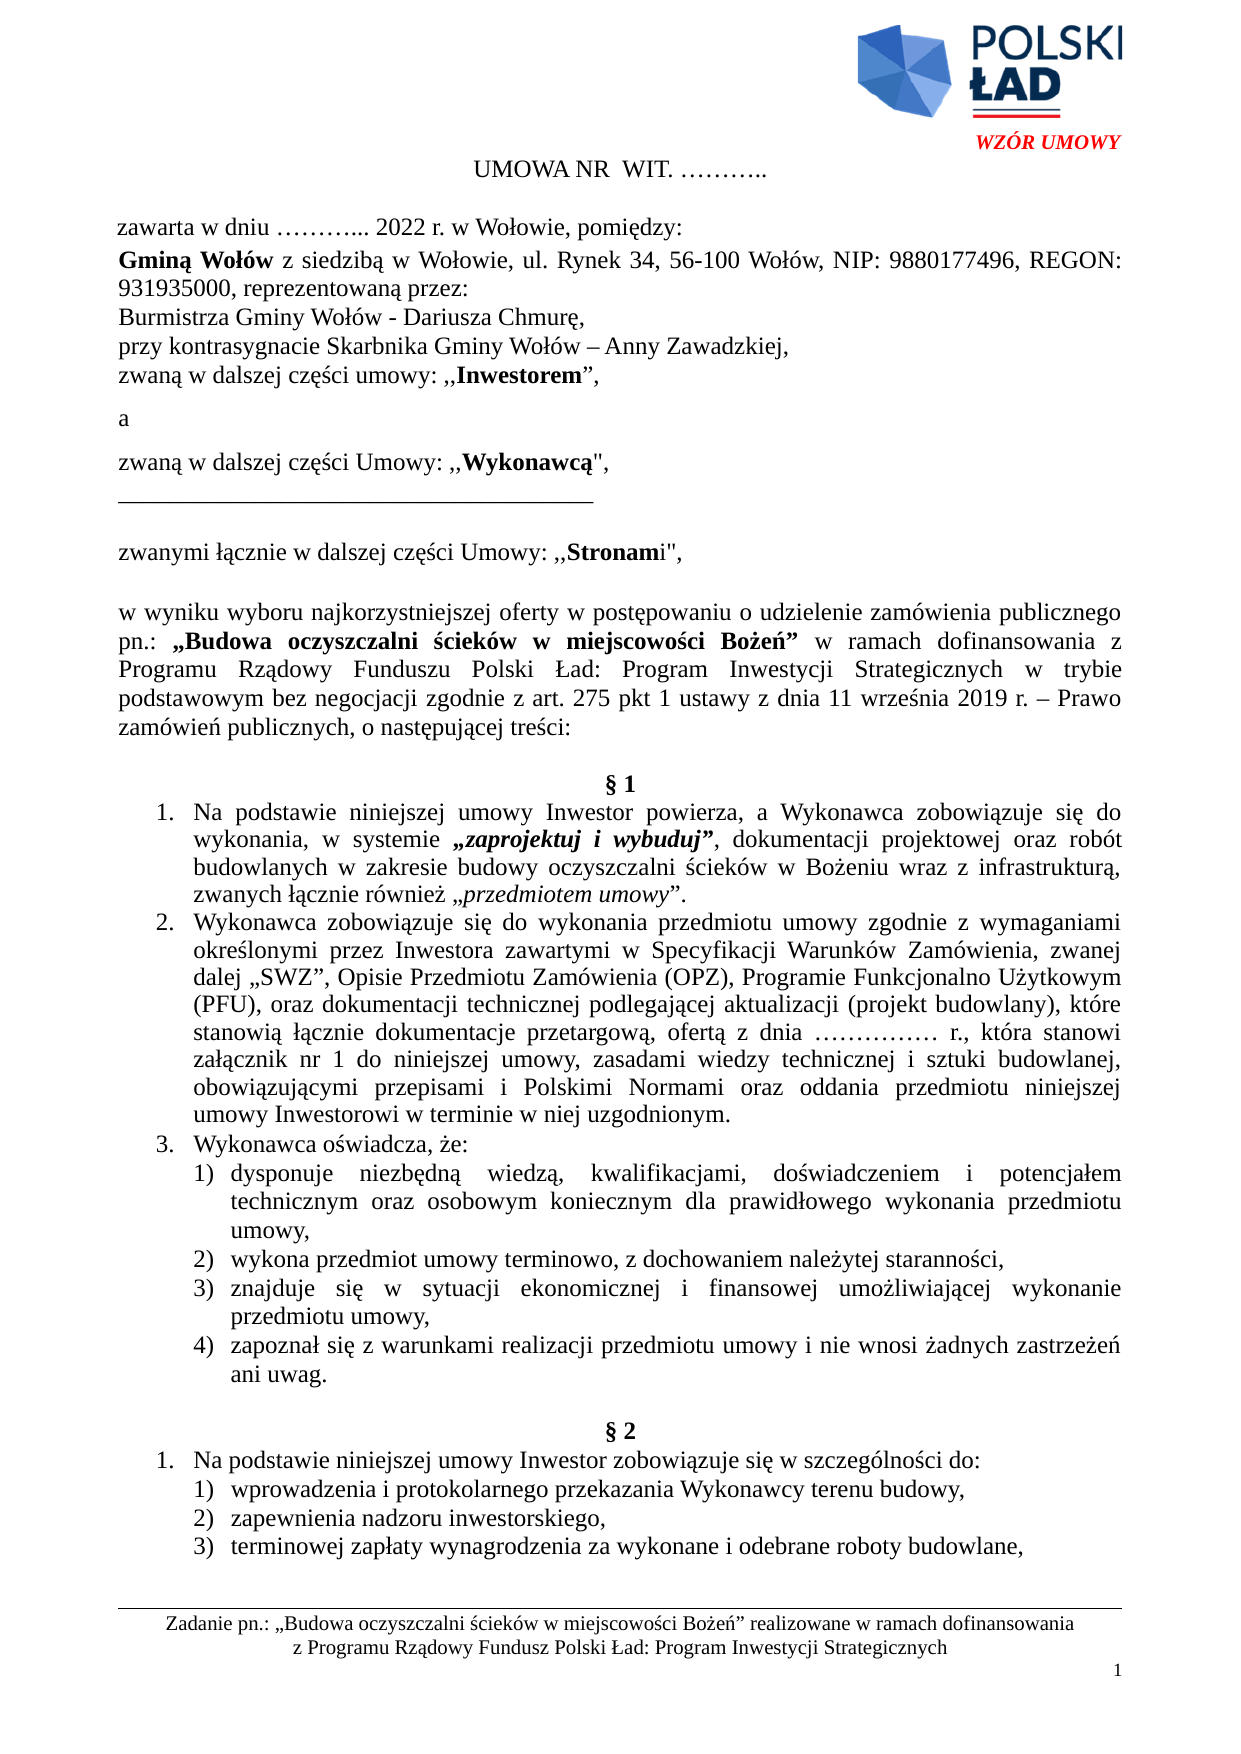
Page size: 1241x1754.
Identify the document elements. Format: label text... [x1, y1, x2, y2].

list znajduje się w sytuacji ekonomicznej i finansowej umożliwiającej wykonanie przedmiotu umowy, [193, 1273, 1122, 1330]
text Gminą Wołów z siedzibą w Wołowie, ul. Rynek 34, 56-100 Wołów, NIP: 9880177496, REGON: 931935000, reprezentowaną przez: [118, 245, 1122, 302]
list terminowej zapłaty wynagrodzenia za wykonane i odebrane roboty budowlane, [193, 1531, 1122, 1560]
list wykona przedmiot umowy terminowo, z dochowaniem należytej staranności, [193, 1244, 1122, 1273]
list dysponuje niezbędną wiedzą, kwalifikacjami, doświadczeniem i potencjałem technicznym oraz osobowym koniecznym dla prawidłowego wykonania przedmiotu umowy, [193, 1158, 1122, 1244]
subtitle WZÓR UMOWY [118, 130, 1122, 154]
text a [118, 403, 1122, 432]
list Wykonawca zobowiązuje się do wykonania przedmiotu umowy zgodnie z wymaganiami określonymi przez Inwestora zawartymi w Specyfikacji Warunków Zamówienia, zwanej dalej „SWZ”, Opisie Przedmiotu Zamówienia (OPZ), Programie Funkcjonalno Użytkowym (PFU), oraz dokumentacji technicznej podlegającej aktualizacji (projekt budowlany), które stanowią łącznie dokumentacje przetargową, ofertą z dnia …………… r., która stanowi załącznik nr 1 do niniejszej umowy, zasadami wiedzy technicznej i sztuki budowlanej, obowiązującymi przepisami i Polskimi Normami oraz oddania przedmiotu niniejszej umowy Inwestorowi w terminie w niej uzgodnionym. [156, 909, 1122, 1128]
text UMOWA NR WIT. ……….. [118, 154, 1122, 183]
list Na podstawie niniejszej umowy Inwestor zobowiązuje się w szczególności do: [156, 1445, 1122, 1474]
text przy kontrasygnacie Skarbnika Gminy Wołów – Anny Zawadzkiej, [118, 331, 1122, 360]
text zwaną w dalszej części Umowy: ,,Wykonawcą", [118, 447, 1122, 475]
list Wykonawca oświadcza, że: [156, 1129, 1122, 1158]
text zawarta w dniu ………... 2022 r. w Wołowie, pomiędzy: [117, 212, 1122, 240]
text zwanymi łącznie w dalszej części Umowy: ,,Stronami", [118, 537, 1122, 566]
list Na podstawie niniejszej umowy Inwestor powierza, a Wykonawca zobowiązuje się do wykonania, w systemie „zaprojektuj i wybuduj”, dokumentacji projektowej oraz robót budowlanych w zakresie budowy oczyszczalni ścieków w Bożeniu wraz z infrastrukturą, zwanych łącznie również „przedmiotem umowy”. [156, 798, 1122, 908]
list zapewnienia nadzoru inwestorskiego, [193, 1503, 1122, 1531]
text § 1 [118, 769, 1122, 798]
picture [857, 25, 1123, 118]
list zapoznał się z warunkami realizacji przedmiotu umowy i nie wnosi żadnych zastrzeżeń ani uwag. [193, 1330, 1122, 1388]
text Burmistrza Gminy Wołów - Dariusza Chmurę, [118, 302, 1122, 331]
text w wyniku wyboru najkorzystniejszej oferty w postępowaniu o udzielenie zamówienia publicznego pn.: „Budowa oczyszczalni ścieków w miejscowości Bożeń” w ramach dofinansowania z Programu Rządowy Funduszu Polski Ład: Program Inwestycji Strategicznych w trybie podstawowym bez negocjacji zgodnie z art. 275 pkt 1 ustawy z dnia 11 września 2019 r. – Prawo zamówień publicznych, o następującej treści: [118, 597, 1122, 741]
text ______________________________________ [118, 477, 1122, 505]
list wprowadzenia i protokolarnego przekazania Wykonawcy terenu budowy, [193, 1474, 1122, 1503]
text § 2 [118, 1416, 1122, 1445]
text zwaną w dalszej części umowy: ,,Inwestorem”, [118, 360, 1122, 388]
